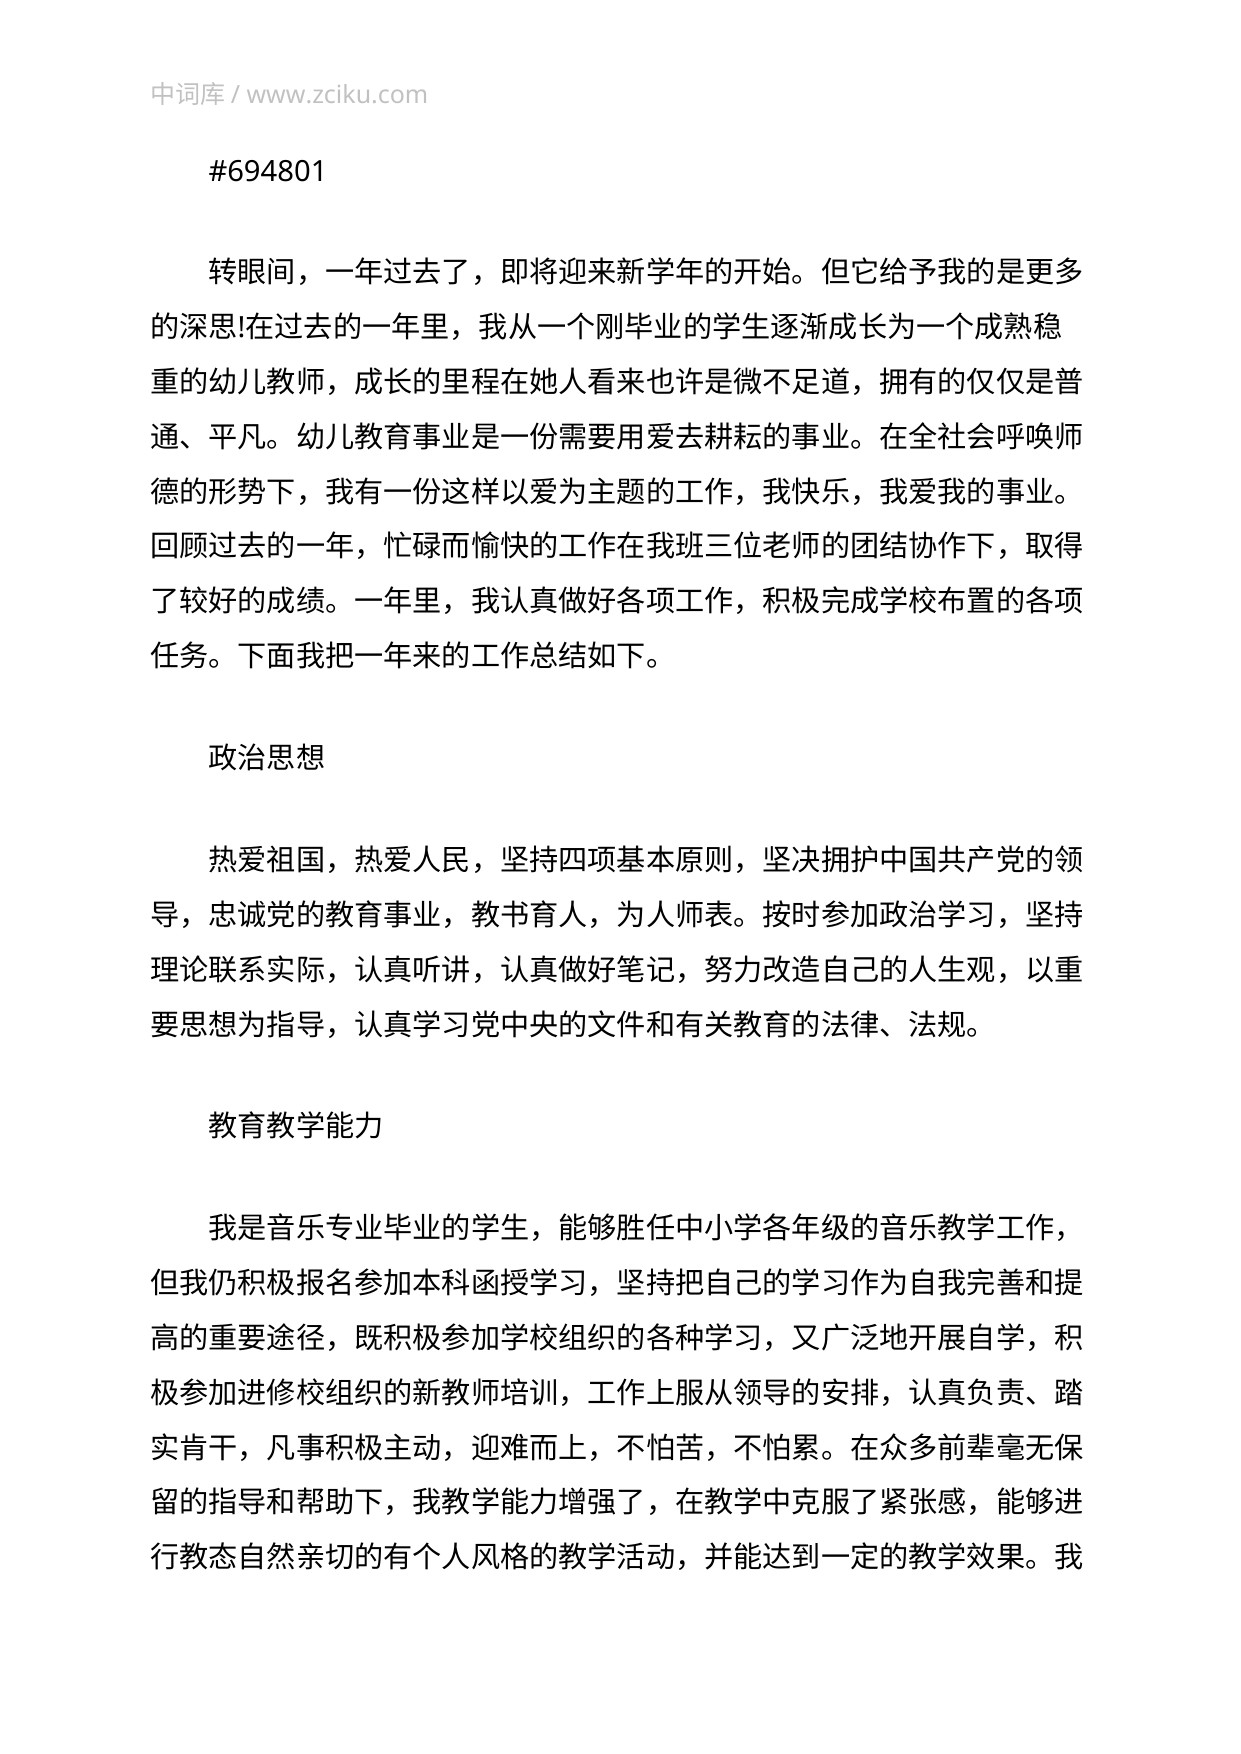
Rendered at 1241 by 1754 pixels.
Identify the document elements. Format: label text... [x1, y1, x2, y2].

text 教育教学能力 [150, 1103, 1090, 1145]
text #694801 [150, 150, 1090, 190]
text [150, 1204, 1090, 1576]
text 热爱祖国，热爱人民，坚持四项基本原则，坚决拥护中国共产党的领导，忠诚党的教育事业，教书育人，为人师表。按时参加政治学习，坚持理论联系实际，认真听讲，认真做好笔记，努力改造自己的人生观，以重要思想为指导，认真学习党中央的文件和有关教育的法律、法规。 [150, 836, 1090, 1043]
text 转眼间，一年过去了，即将迎来新学年的开始。但它给予我的是更多的深思!在过去的一年里，我从一个刚毕业的学生逐渐成长为一个成熟稳重的幼儿教师，成长的里程在她人看来也许是微不足道，拥有的仅仅是普通、平凡。幼儿教育事业是一份需要用爱去耕耘的事业。在全社会呼唤师德的形势下，我有一份这样以爱为主题的工作，我快乐，我爱我的事业。回顾过去的一年，忙碌而愉快的工作在我班三位老师的团结协作下，取得了较好的成绩。一年里，我认真做好各项工作，积极完成学校布置的各项任务。下面我把一年来的工作总结如下。 [150, 248, 1090, 675]
text 政治思想 [150, 734, 1090, 777]
